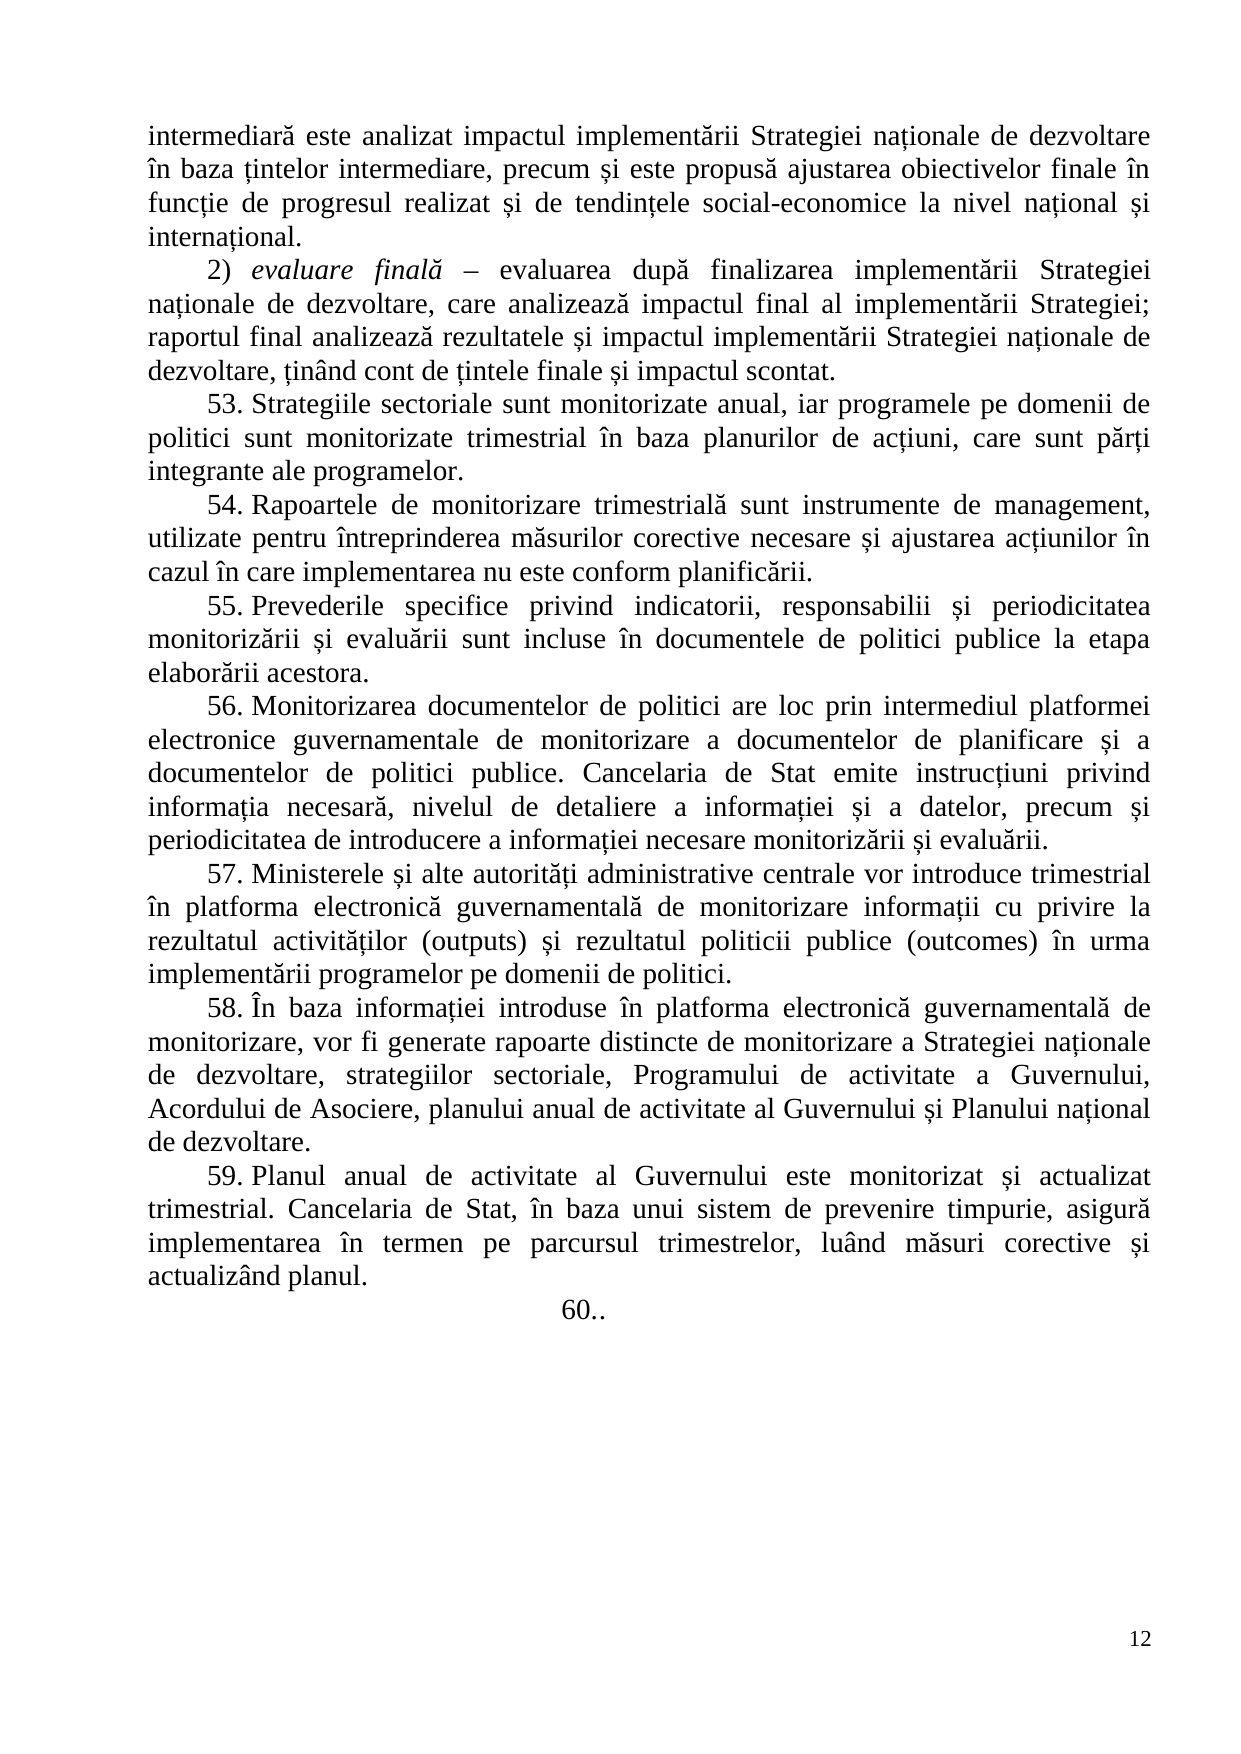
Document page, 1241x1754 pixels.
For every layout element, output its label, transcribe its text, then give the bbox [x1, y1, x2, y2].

list Rapoartele de monitorizare trimestrială sunt instrumente de management, utilizate pentru întreprinderea măsurilor corective necesare și ajustarea acțiunilor în cazul în care implementarea nu este conform planificării. [148, 487, 1152, 588]
list Monitorizarea documentelor de politici are loc prin intermediul platformei electronice guvernamentale de monitorizare a documentelor de planificare și a documentelor de politici publice. Cancelaria de Stat emite instrucțiuni privind informația necesară, nivelul de detaliere a informației și a datelor, precum și periodicitatea de introducere a informației necesare monitorizării și evaluării. [148, 688, 1152, 856]
list evaluare finală – evaluarea după finalizarea implementării Strategiei naționale de dezvoltare, care analizează impactul final al implementării Strategiei; raportul final analizează rezultatele și impactul implementării Strategiei naționale de dezvoltare, ținând cont de țintele finale și impactul scontat. [148, 252, 1152, 386]
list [148, 118, 1152, 252]
list Strategiile sectoriale sunt monitorizate anual, iar programele pe domenii de politici sunt monitorizate trimestrial în baza planurilor de acțiuni, care sunt părți integrante ale programelor. [148, 386, 1152, 487]
list Ministerele și alte autorități administrative centrale vor introduce trimestrial în platforma electronică guvernamentală de monitorizare informații cu privire la rezultatul activităților (outputs) și rezultatul politicii publice (outcomes) în urma implementării programelor pe domenii de politici. [148, 856, 1152, 990]
list Prevederile specifice privind indicatorii, responsabilii și periodicitatea monitorizării și evaluării sunt incluse în documentele de politici publice la etapa elaborării acestora. [148, 588, 1152, 688]
list . [561, 1292, 1152, 1326]
list În baza informației introduse în platforma electronică guvernamentală de monitorizare, vor fi generate rapoarte distincte de monitorizare a Strategiei naționale de dezvoltare, strategiilor sectoriale, Programului de activitate a Guvernului, Acordului de Asociere, planului anual de activitate al Guvernului și Planului național de dezvoltare. [148, 990, 1152, 1158]
list Planul anual de activitate al Guvernului este monitorizat și actualizat trimestrial. Cancelaria de Stat, în baza unui sistem de prevenire timpurie, asigură implementarea în termen pe parcursul trimestrelor, luând măsuri corective și actualizând planul. [148, 1158, 1152, 1292]
